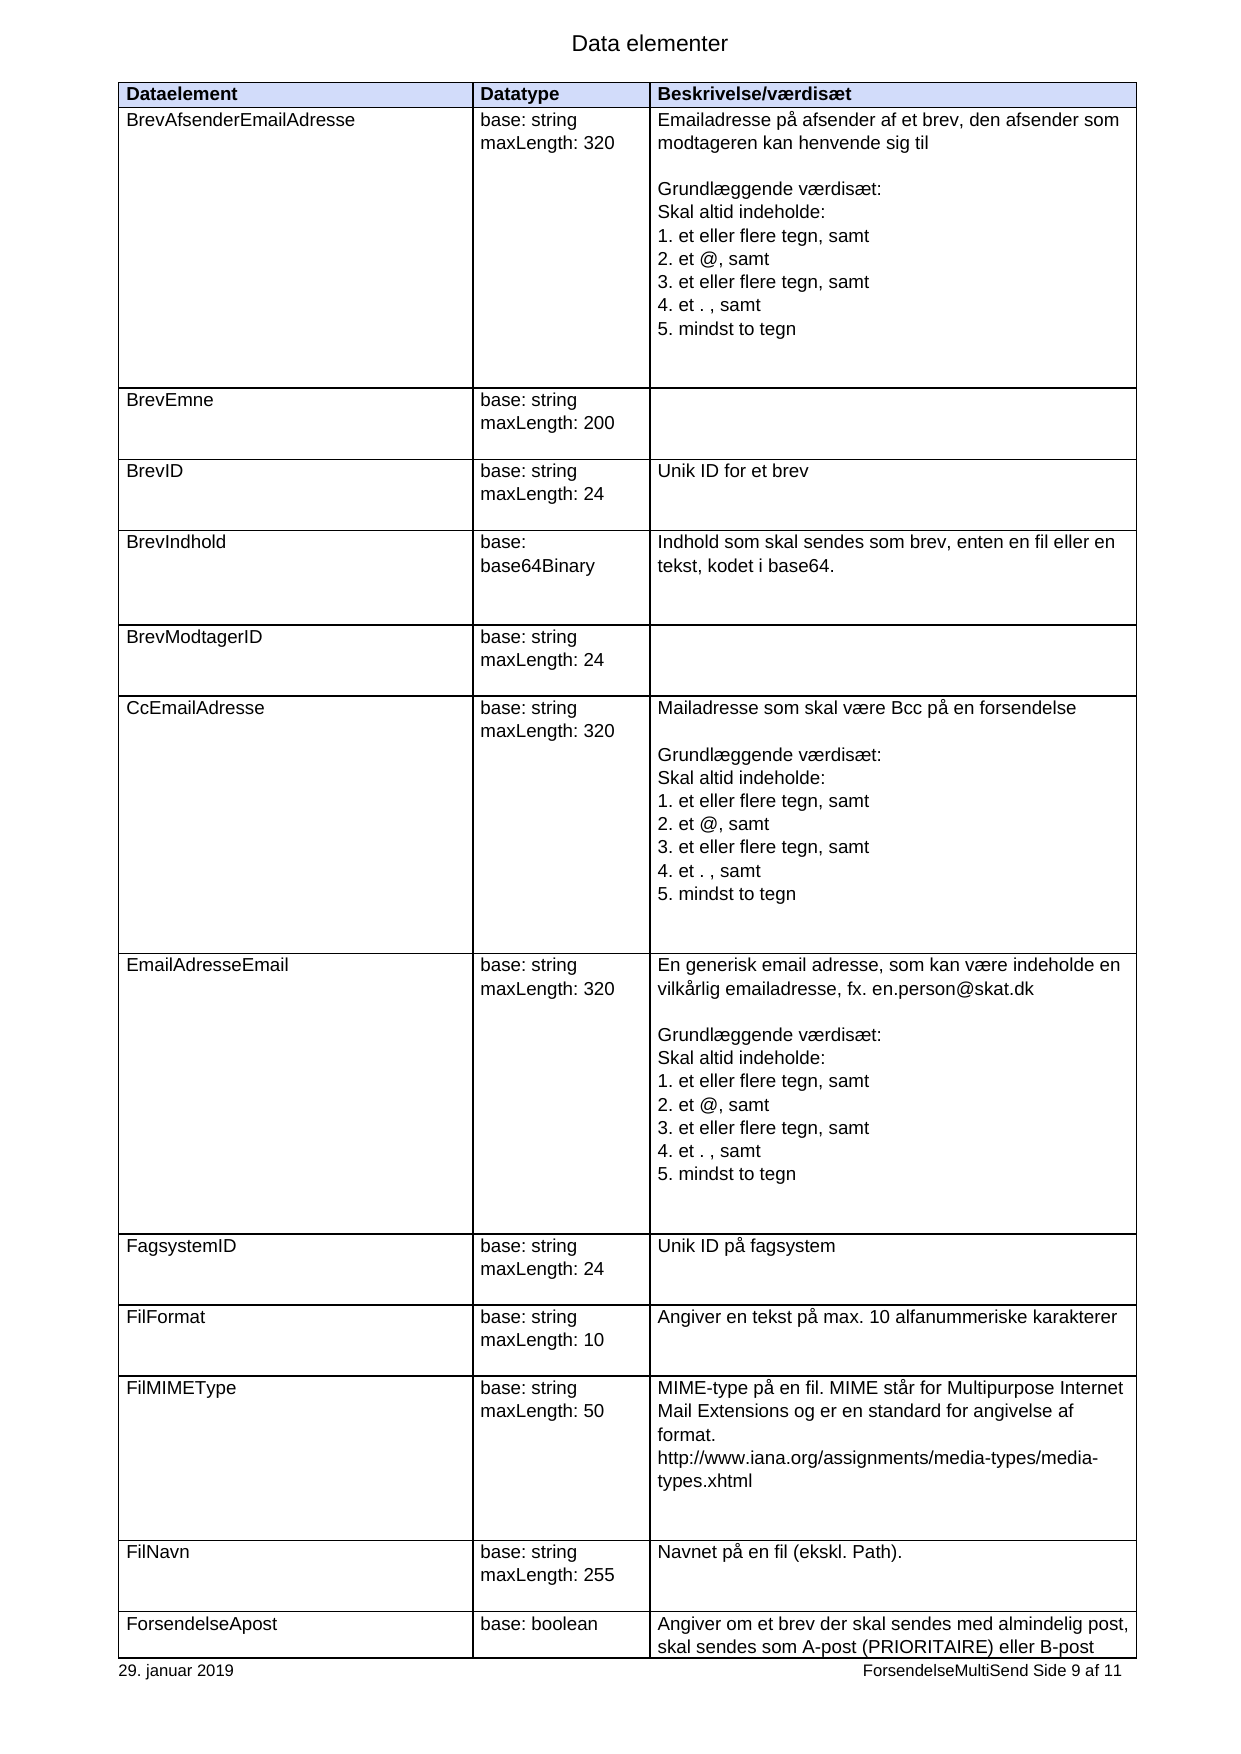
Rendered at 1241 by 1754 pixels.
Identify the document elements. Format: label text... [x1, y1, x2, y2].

table_cell base: boolean [474, 1612, 649, 1657]
table_cell Angiver en tekst på max. 10 alfanummeriske karakterer [651, 1306, 1136, 1375]
table_cell FagsystemID [119, 1235, 472, 1304]
table_cell EmailAdresseEmail [119, 954, 472, 1233]
table_cell Indhold som skal sendes som brev, enten en fil eller en tekst, kodet i base64. [651, 531, 1136, 624]
table_cell Navnet på en fil (ekskl. Path). [651, 1541, 1136, 1611]
table_cell FilNavn [119, 1541, 472, 1611]
table_cell Mailadresse som skal være Bcc på en forsendelse Grundlæggende værdisæt: Skal altid indeholde: 1. et eller flere tegn, samt 2. et @, samt 3. et eller flere tegn, samt 4. et . , samt 5. mindst to tegn [651, 697, 1136, 952]
table_cell FilMIMEType [119, 1377, 472, 1539]
table_header Beskrivelse/værdisæt [651, 83, 1136, 107]
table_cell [651, 1612, 1136, 1657]
table_cell Unik ID på fagsystem [651, 1235, 1136, 1304]
table_cell base: string maxLength: 10 [474, 1306, 649, 1375]
table_cell base: string maxLength: 320 [474, 954, 649, 1233]
table_cell base: string maxLength: 200 [474, 389, 649, 458]
table_cell Emailadresse på afsender af et brev, den afsender som modtageren kan henvende sig til Grundlæggende værdisæt: Skal altid indeholde: 1. et eller flere tegn, samt 2. et @, samt 3. et eller flere tegn, samt 4. et . , samt 5. mindst to tegn [651, 108, 1136, 387]
table_cell base: string maxLength: 50 [474, 1377, 649, 1539]
table_cell BrevEmne [119, 389, 472, 458]
table_cell base: base64Binary [474, 531, 649, 624]
table_header Datatype [474, 83, 649, 107]
table_cell En generisk email adresse, som kan være indeholde en vilkårlig emailadresse, fx. en.person@skat.dk Grundlæggende værdisæt: Skal altid indeholde: 1. et eller flere tegn, samt 2. et @, samt 3. et eller flere tegn, samt 4. et . , samt 5. mindst to tegn [651, 954, 1136, 1233]
table_cell base: string maxLength: 320 [474, 697, 649, 952]
table_cell [651, 626, 1136, 695]
table_cell BrevModtagerID [119, 626, 472, 695]
table_cell ForsendelseApost [119, 1612, 472, 1657]
table_cell FilFormat [119, 1306, 472, 1375]
table_header Dataelement [119, 83, 472, 107]
table_cell base: string maxLength: 24 [474, 1235, 649, 1304]
table_cell BrevAfsenderEmailAdresse [119, 108, 472, 387]
table_cell Unik ID for et brev [651, 460, 1136, 530]
table_cell BrevIndhold [119, 531, 472, 624]
table_cell MIME-type på en fil. MIME står for Multipurpose Internet Mail Extensions og er en standard for angivelse af format. http://www.iana.org/assignments/media-types/media-types.xhtml [651, 1377, 1136, 1539]
table_cell CcEmailAdresse [119, 697, 472, 952]
table_cell base: string maxLength: 255 [474, 1541, 649, 1611]
table_cell base: string maxLength: 24 [474, 626, 649, 695]
table_cell base: string maxLength: 24 [474, 460, 649, 530]
table_cell [651, 389, 1136, 458]
table_cell BrevID [119, 460, 472, 530]
table_cell base: string maxLength: 320 [474, 108, 649, 387]
